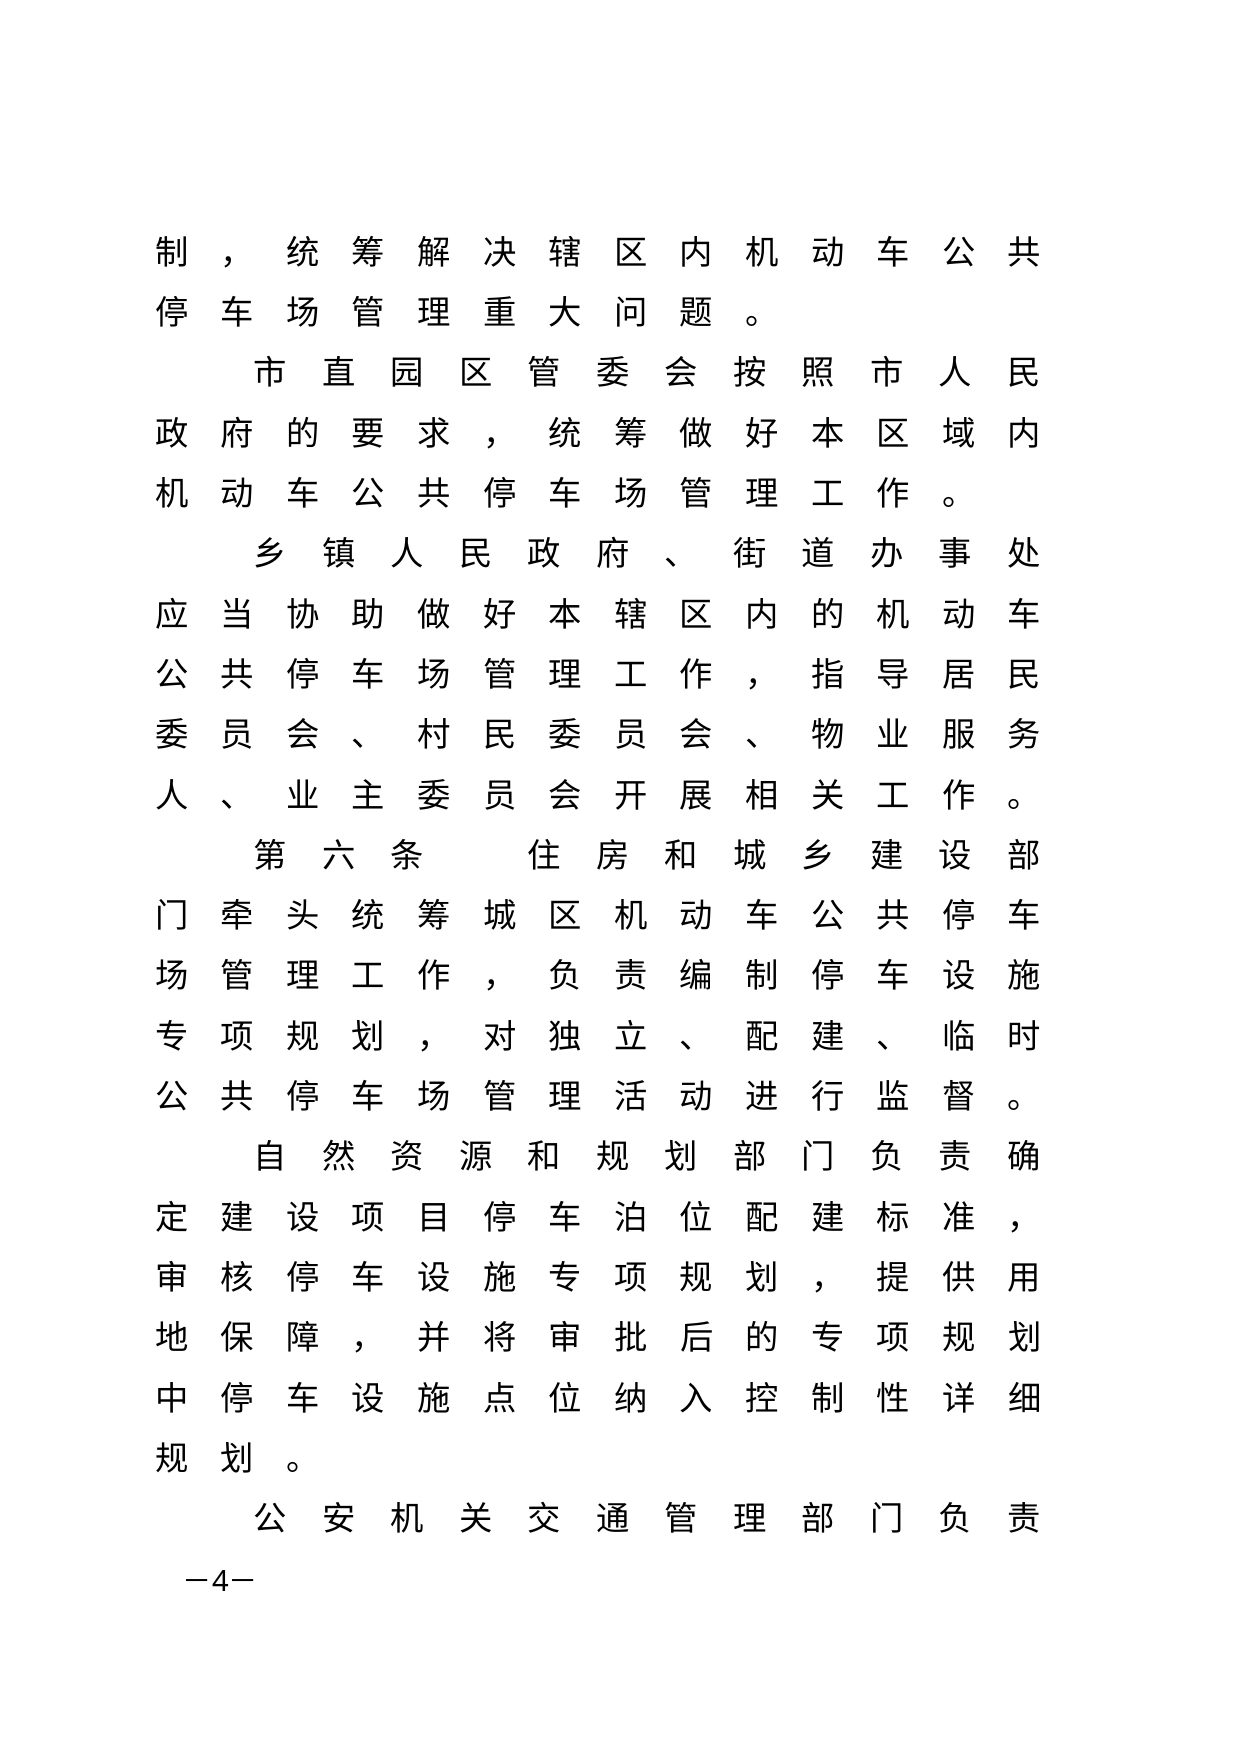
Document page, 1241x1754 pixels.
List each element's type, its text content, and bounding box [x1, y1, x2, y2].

text 第五条 市、县（市、区）人民政府应当加强辖区内机动车公共停车场的规划建设和监督管理的组织领导，建立综合协调机制，统筹解决辖区内机动车公共停车场管理重大问题。 [155, 219, 1073, 340]
text 乡镇人民政府、街道办事处应当协助做好本辖区内的机动车公共停车场管理工作，指导居民委员会、村民委员会、物业服务人、业主委员会开展相关工作。 [155, 521, 1073, 823]
text 市直园区管委会按照市人民政府的要求，统筹做好本区域内机动车公共停车场管理工作。 [155, 340, 1073, 521]
text 自然资源和规划部门负责确定建设项目停车泊位配建标准，审核停车设施专项规划，提供用地保障，并将审批后的专项规划中停车设施点位纳入控制性详细规划。 [155, 1124, 1073, 1486]
text 第六条 住房和城乡建设部门牵头统筹城区机动车公共停车场管理工作，负责编制停车设施专项规划，对独立、配建、临时公共停车场管理活动进行监督。 [155, 823, 1073, 1124]
text 公安机关交通管理部门负责道路停车泊位施划管理以及机动车停放秩序管理工作。 [155, 1486, 1073, 1546]
